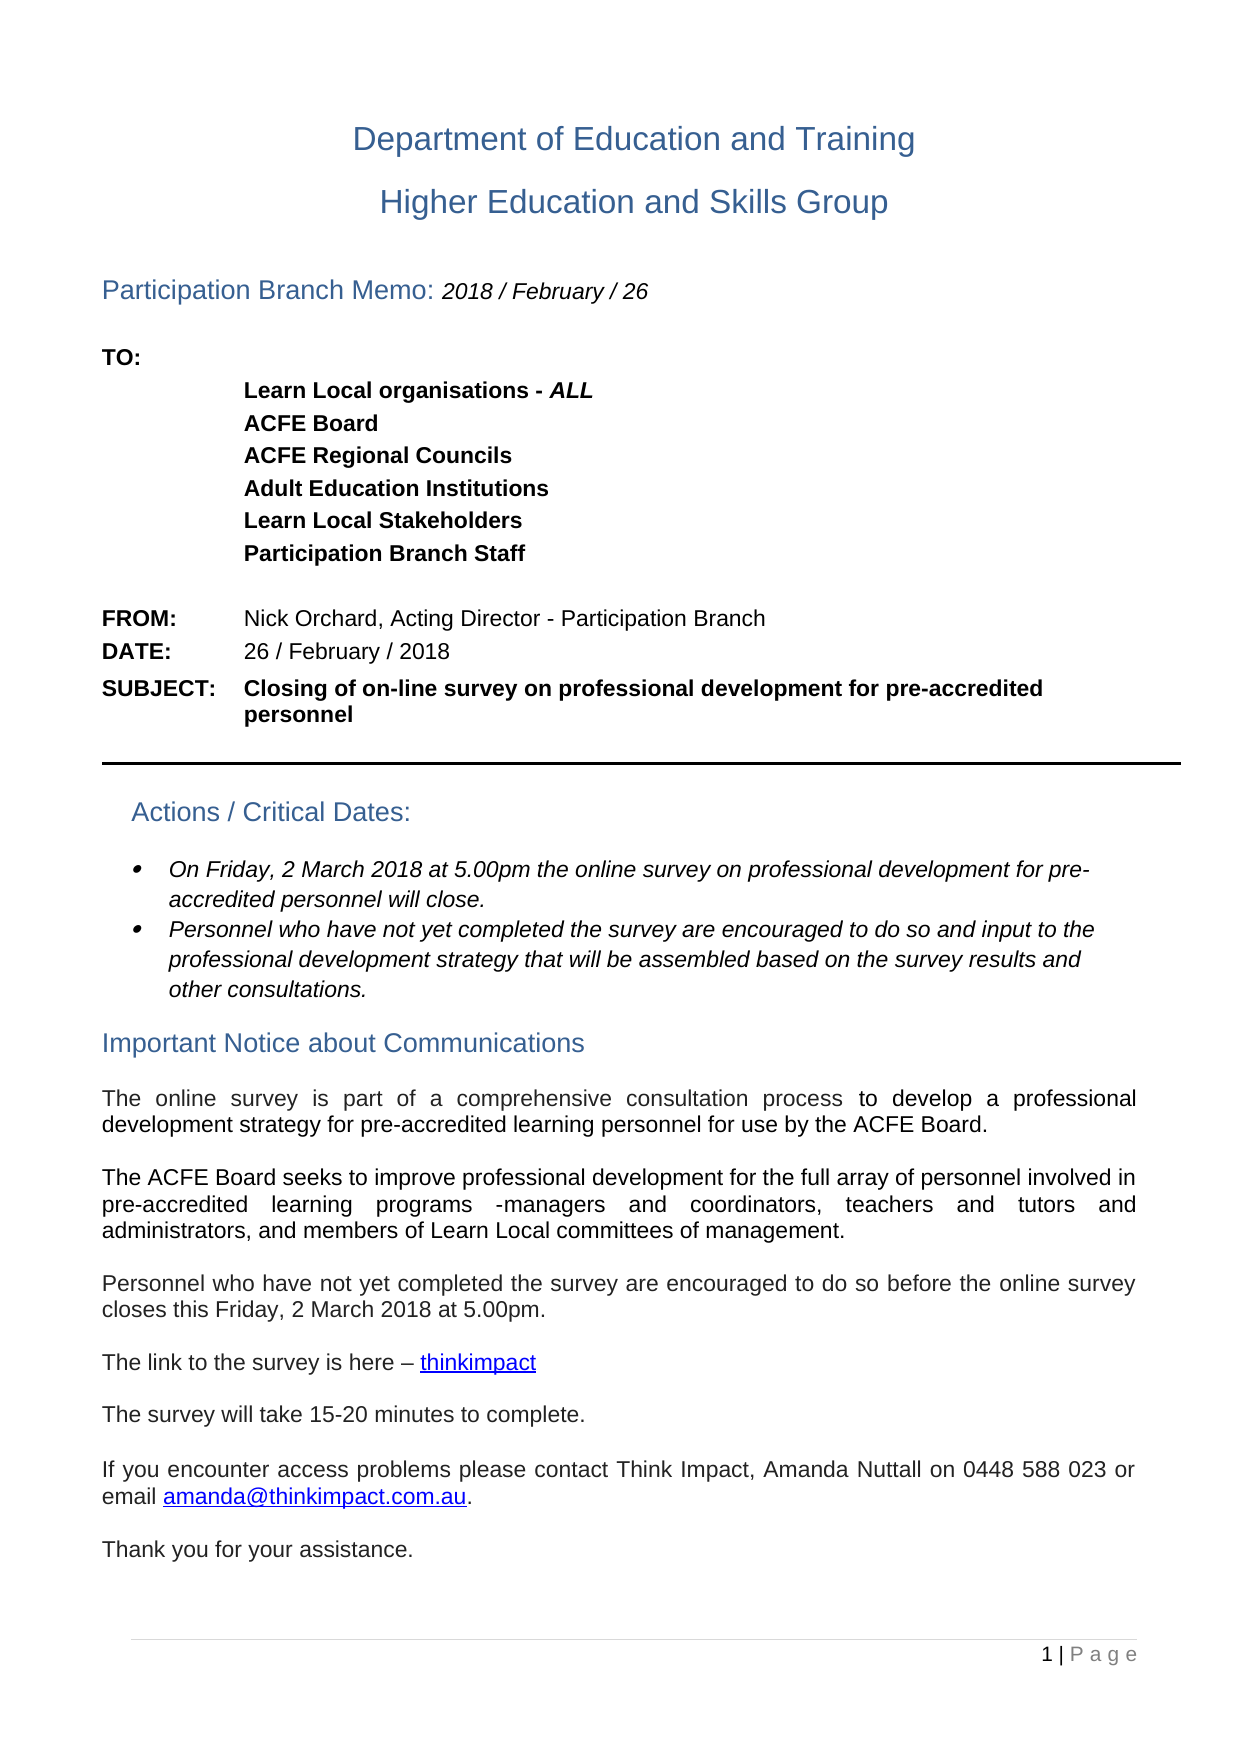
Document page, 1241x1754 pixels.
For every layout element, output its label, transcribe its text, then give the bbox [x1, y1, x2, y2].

text Thank you for your assistance. [102, 1536, 1137, 1562]
list On Friday, 2 March 2018 at 5.00pm the online survey on professional development for pre-accredited personnel will close. [131, 856, 1096, 912]
text Participation Branch Staff [102, 540, 1096, 566]
subtitle Department of Education and Training [131, 119, 1137, 157]
text DATE: 26 / February / 2018 [102, 638, 1096, 664]
list Personnel who have not yet completed the survey are encouraged to do so and input to the professional development strategy that will be assembled based on the survey results and other consultations. [131, 916, 1137, 1003]
text The survey will take 15-20 minutes to complete. [102, 1401, 1137, 1428]
text Learn Local Stakeholders [102, 507, 1096, 534]
text If you encounter access problems please contact Think Impact, Amanda Nuttall on 0448 588 023 or email amanda@thinkimpact.com.au. [102, 1456, 1137, 1509]
subtitle Higher Education and Skills Group [131, 182, 1137, 221]
subtitle Important Notice about Communications [102, 1027, 1137, 1059]
subtitle Participation Branch Memo: 2018 / February / 26 [102, 274, 1137, 306]
text The link to the survey is here – thinkimpact [102, 1349, 1137, 1375]
text SUBJECT: Closing of on-line survey on professional development for pre-accredited personnel [102, 674, 1096, 727]
text Adult Education Institutions [102, 475, 1096, 501]
text TO: [102, 344, 1096, 371]
text FROM: Nick Orchard, Acting Director - Participation Branch [102, 605, 1096, 632]
text The online survey is part of a comprehensive consultation process to develop a professional development strategy for pre-accredited learning personnel for use by the ACFE Board. [102, 1085, 1137, 1138]
text ACFE Board [102, 409, 1096, 436]
subtitle Actions / Critical Dates: [131, 796, 1137, 827]
text The ACFE Board seeks to improve professional development for the full array of personnel involved in pre-accredited learning programs -managers and coordinators, teachers and tutors and administrators, and members of Learn Local committees of management. [102, 1164, 1137, 1243]
text ACFE Regional Councils [102, 442, 1096, 468]
text Learn Local organisations - ALL [102, 377, 1096, 403]
text Personnel who have not yet completed the survey are encouraged to do so before the online survey closes this Friday, 2 March 2018 at 5.00pm. [102, 1269, 1137, 1322]
